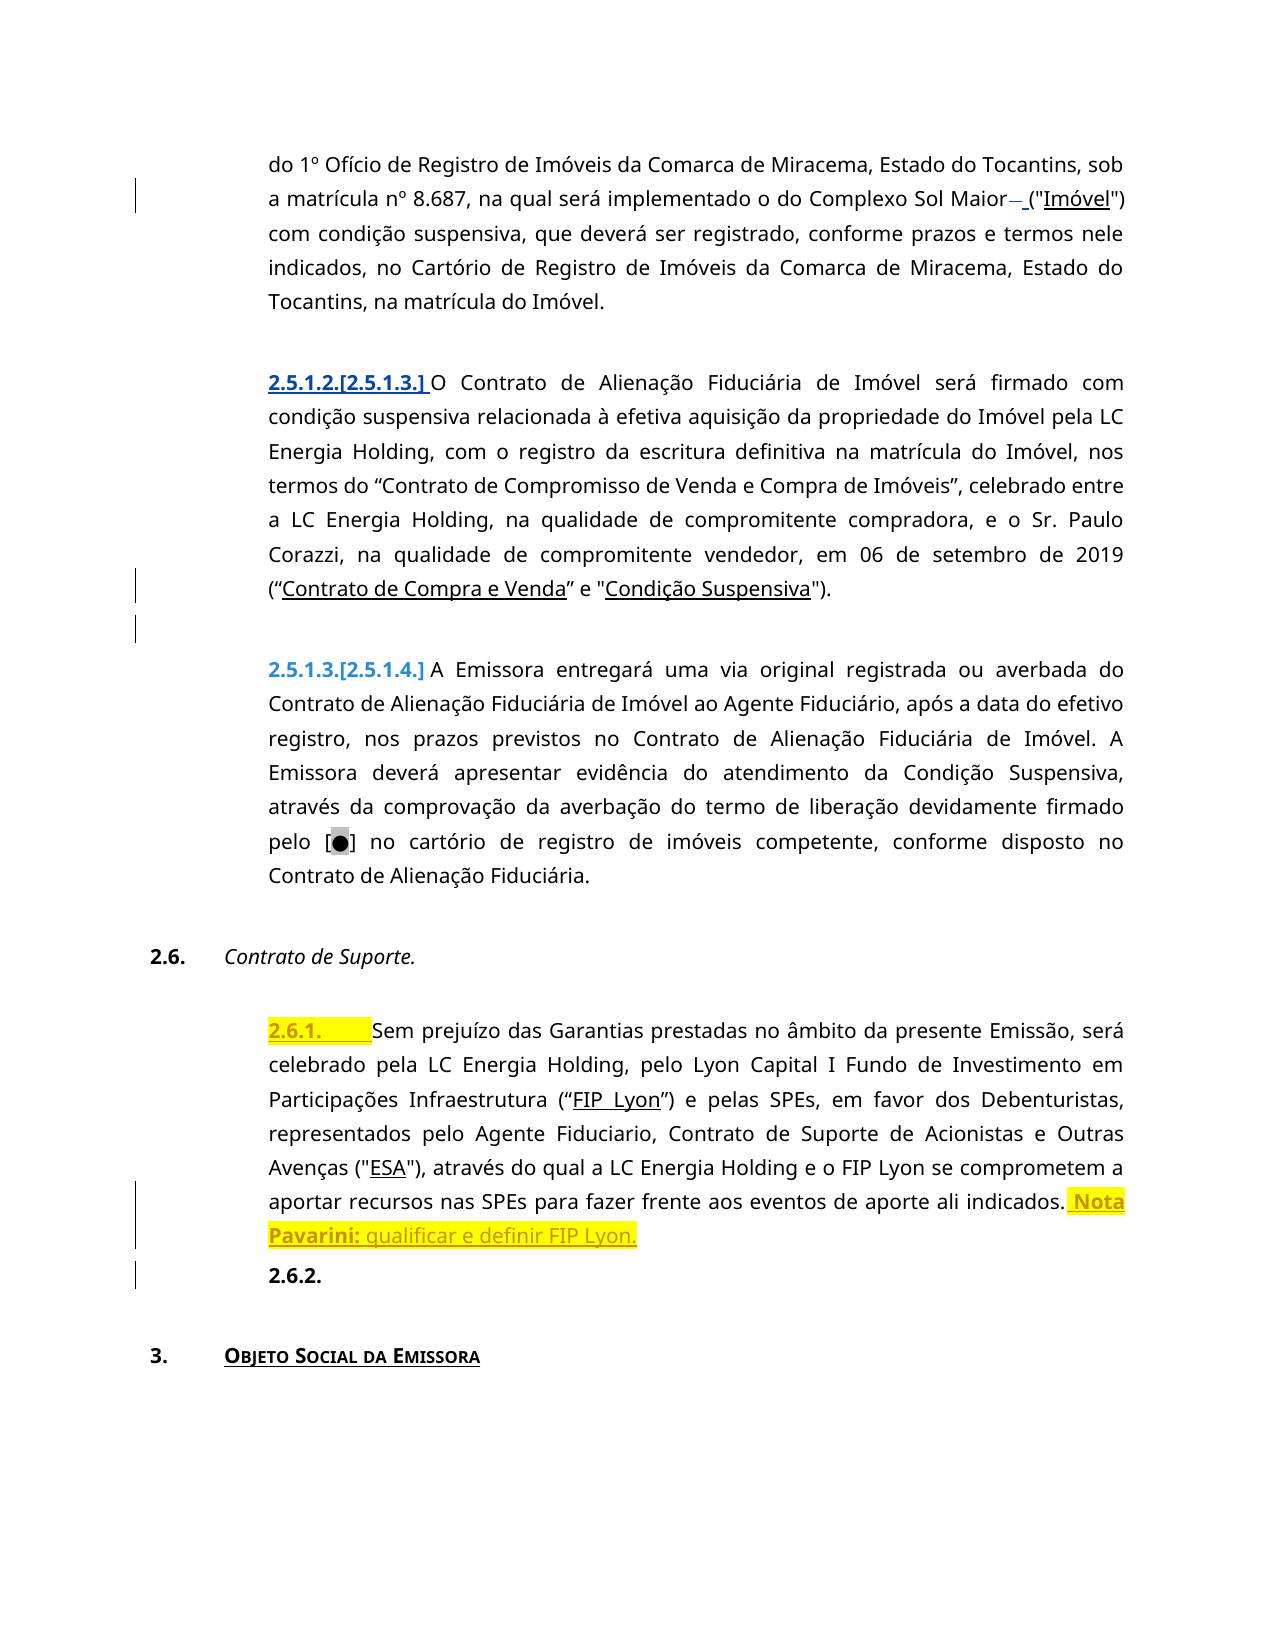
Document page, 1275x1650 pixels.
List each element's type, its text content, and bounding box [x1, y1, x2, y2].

list Sem prejuízo das Garantias prestadas no âmbito da presente Emissão, será celebrado pela LC Energia Holding, pelo Lyon Capital I Fundo de Investimento em Participações Infraestrutura (“FIP Lyon”) e pelas SPEs, em favor dos Debenturistas, representados pelo Agente Fiduciario, Contrato de Suporte de Acionistas e Outras Avenças ("ESA"), através do qual a LC Energia Holding e o FIP Lyon se comprometem a aportar recursos nas SPEs para fazer frente aos eventos de aporte ali indicados. [268, 1017, 1125, 1249]
list Objeto Social da Emissora [150, 1342, 1125, 1370]
list A Emissora entregará uma via original registrada ou averbada do Contrato de Alienação Fiduciária de Imóvel ao Agente Fiduciário, após a data do efetivo registro, nos prazos previstos no Contrato de Alienação Fiduciária de Imóvel. A Emissora deverá apresentar evidência do atendimento da Condição Suspensiva, através da comprovação da averbação do termo de liberação devidamente firmado pelo [●] no cartório de registro de imóveis competente, conforme disposto no Contrato de Alienação Fiduciária. [268, 655, 1125, 890]
list Contrato de Suporte. [150, 942, 1125, 970]
list O Contrato de Alienação Fiduciária de Imóvel será firmado com condição suspensiva relacionada à efetiva aquisição da propriedade do Imóvel pela LC Energia Holding, com o registro da escritura definitiva na matrícula do Imóvel, nos termos do “Contrato de Compromisso de Venda e Compra de Imóveis”, celebrado entre a LC Energia Holding, na qualidade de compromitente compradora, e o Sr. Paulo Corazzi, na qualidade de compromitente vendedor, em 06 de setembro de 2019 (“Contrato de Compra e Venda” e "Condição Suspensiva"). [268, 368, 1125, 603]
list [268, 150, 1125, 316]
